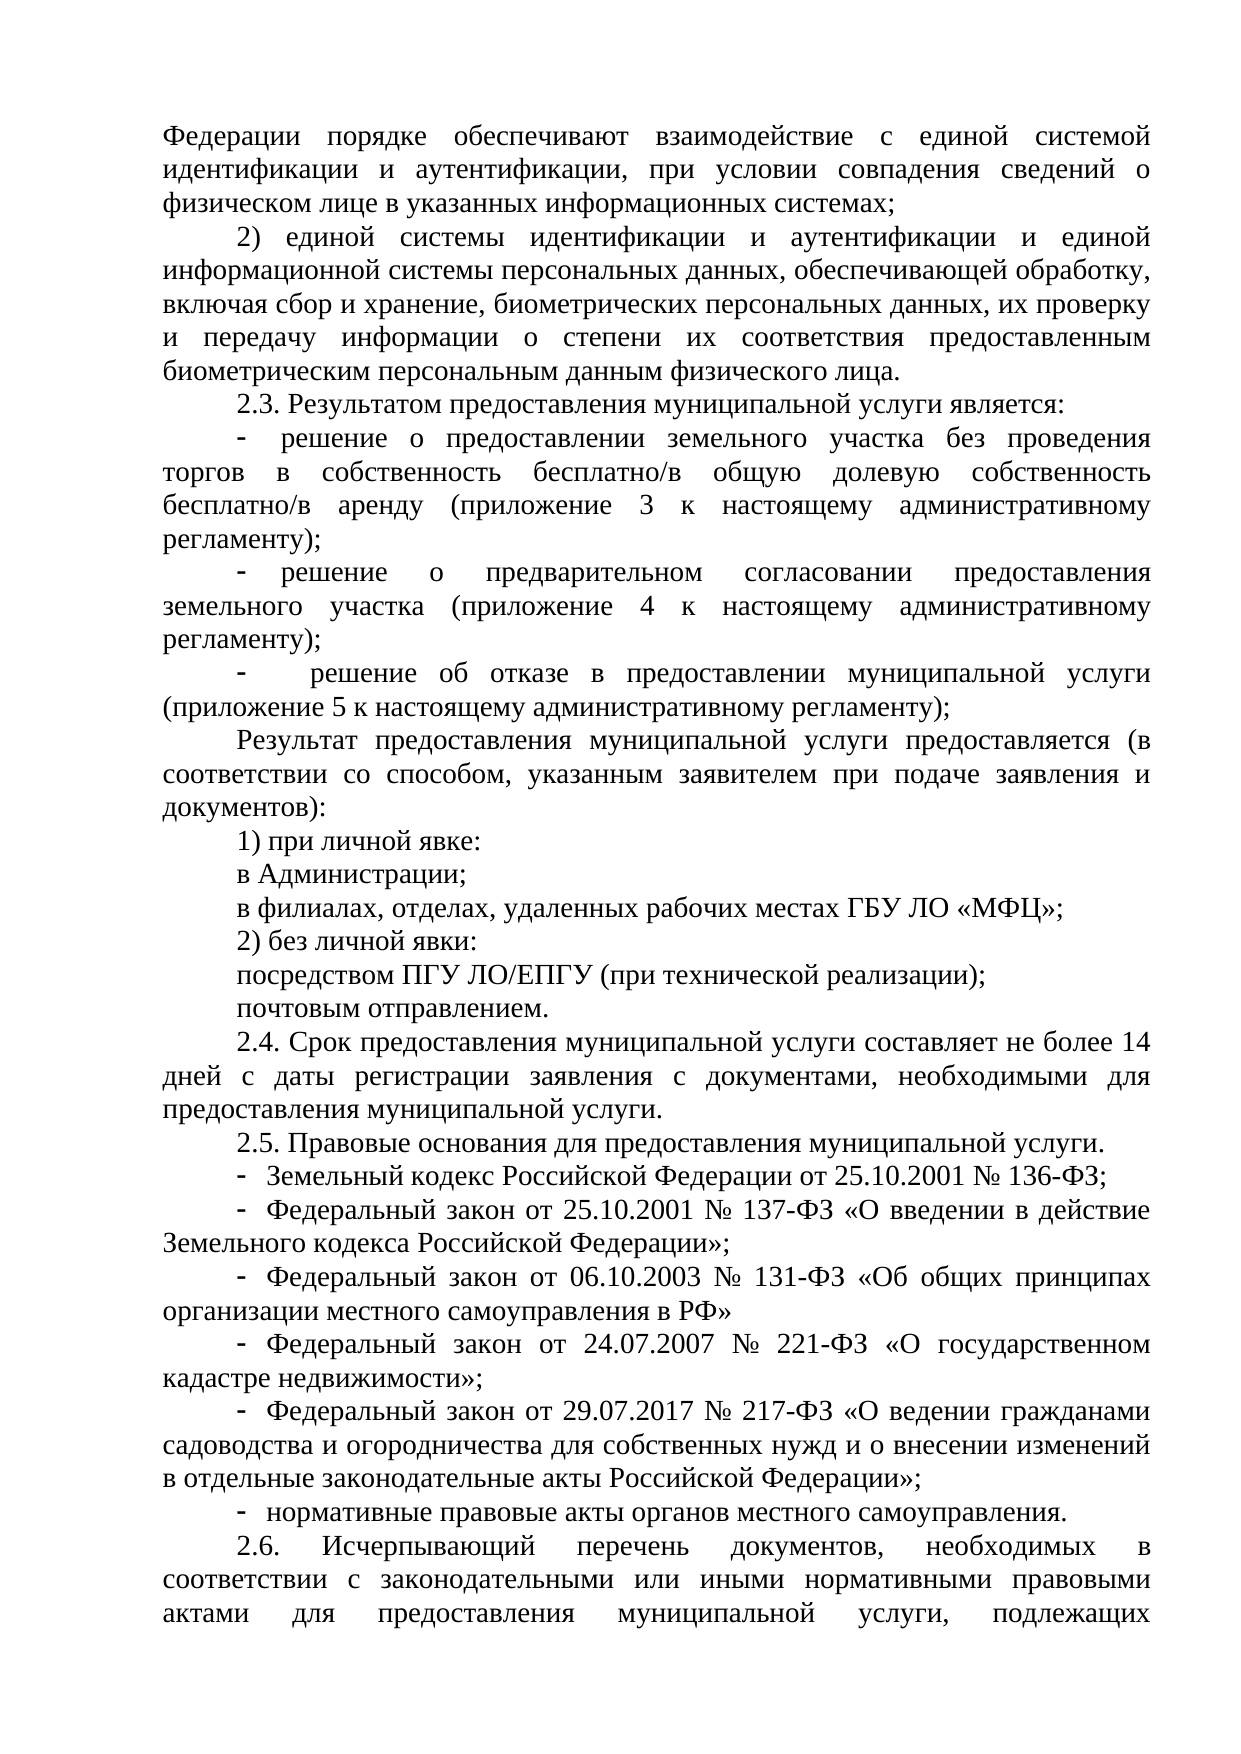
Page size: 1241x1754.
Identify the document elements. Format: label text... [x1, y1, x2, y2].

list нормативные правовые акты органов местного самоуправления. [162, 1494, 1152, 1528]
list Федеральный закон от 24.07.2007 № 221-ФЗ «О государственном кадастре недвижимости»; [162, 1326, 1152, 1393]
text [162, 1528, 1152, 1628]
text 2) единой системы идентификации и аутентификации и единой информационной системы персональных данных, обеспечивающей обработку, включая сбор и хранение, биометрических персональных данных, их проверку и передачу информации о степени их соответствия предоставленным биометрическим персональным данным физического лица. [162, 219, 1152, 386]
text 1) при личной явке: [162, 823, 1152, 856]
text в Администрации; [162, 856, 1152, 890]
list решение об отказе в предоставлении муниципальной услуги (приложение 5 к настоящему административному регламенту); [162, 655, 1152, 722]
list решение о предварительном согласовании предоставления земельного участка (приложение 4 к настоящему административному регламенту); [162, 554, 1152, 655]
list Федеральный закон от 29.07.2017 № 217-ФЗ «О ведении гражданами садоводства и огородничества для собственных нужд и о внесении изменений в отдельные законодательные акты Российской Федерации»; [162, 1393, 1152, 1494]
text в филиалах, отделах, удаленных рабочих местах ГБУ ЛО «МФЦ»; [162, 890, 1152, 923]
list Федеральный закон от 06.10.2003 № 131-ФЗ «Об общих принципах организации местного самоуправления в РФ» [162, 1259, 1152, 1326]
list Федеральный закон от 25.10.2001 № 137-ФЗ «О введении в действие Земельного кодекса Российской Федерации»; [162, 1192, 1152, 1259]
text посредством ПГУ ЛО/ЕПГУ (при технической реализации); [162, 957, 1152, 991]
text Результат предоставления муниципальной услуги предоставляется (в соответствии со способом, указанным заявителем при подаче заявления и документов): [162, 722, 1152, 823]
text 2.4. Срок предоставления муниципальной услуги составляет не более 14 дней с даты регистрации заявления с документами, необходимыми для предоставления муниципальной услуги. [162, 1024, 1152, 1125]
text 2.3. Результатом предоставления муниципальной услуги является: [162, 386, 1152, 420]
text 2.5. Правовые основания для предоставления муниципальной услуги. [162, 1125, 1152, 1158]
text 2) без личной явки: [162, 923, 1152, 957]
list Земельный кодекс Российской Федерации от 25.10.2001 № 136-ФЗ; [162, 1158, 1152, 1192]
text почтовым отправлением. [162, 991, 1152, 1024]
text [162, 118, 1152, 219]
list решение о предоставлении земельного участка без проведения торгов в собственность бесплатно/в общую долевую собственность бесплатно/в аренду (приложение 3 к настоящему административному регламенту); [162, 420, 1152, 554]
